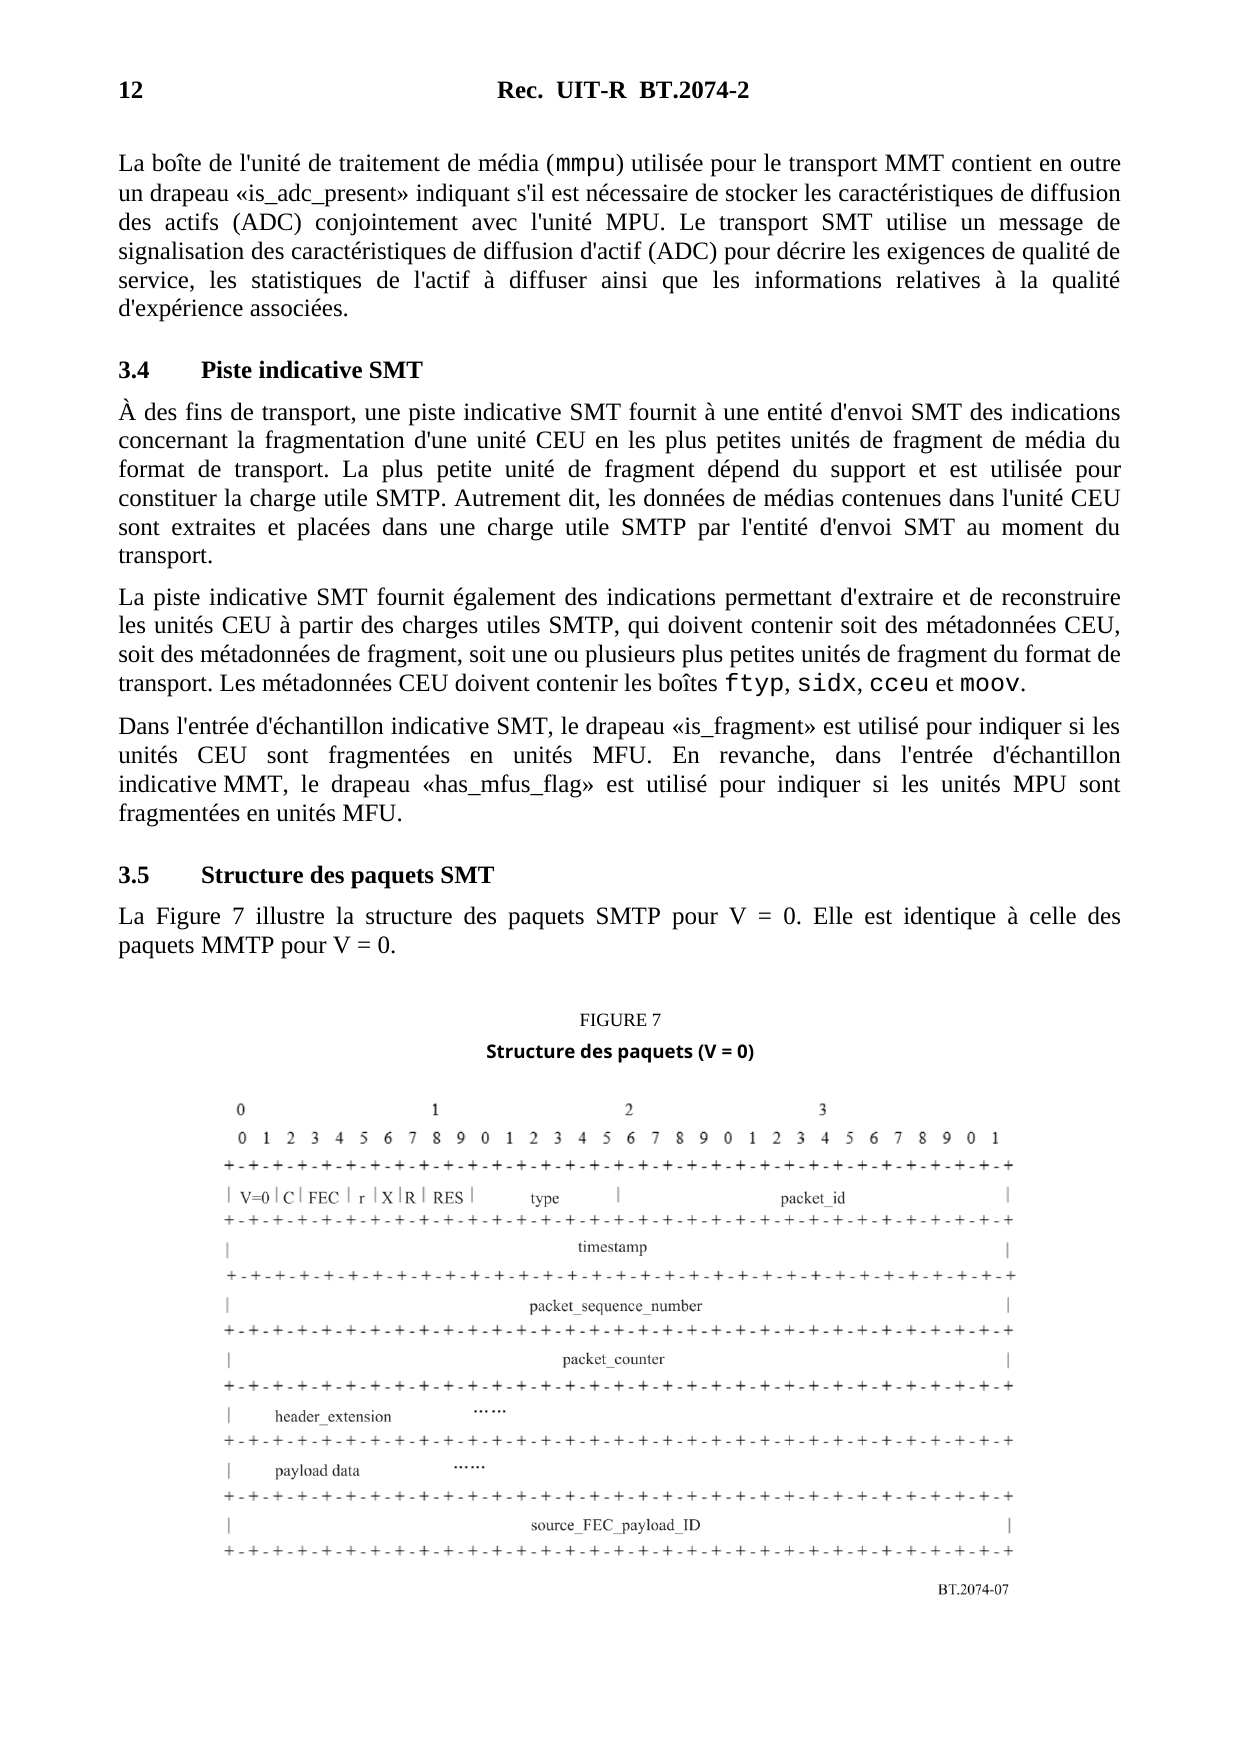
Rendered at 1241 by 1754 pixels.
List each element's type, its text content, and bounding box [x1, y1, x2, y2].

text La piste indicative SMT fournit également des indications permettant d'extraire et de reconstruire les unités CEU à partir des charges utiles SMTP, qui doivent contenir soit des métadonnées CEU, soit des métadonnées de fragment, soit une ou plusieurs plus petites unités de fragment du format de transport. Les métadonnées CEU doivent contenir les boîtes ftyp, sidx, cceu et moov. [118, 582, 1122, 699]
text La Figure 7 illustre la structure des paquets SMTP pour V = 0. Elle est identique à celle des paquets MMTP pour V = 0. [118, 901, 1122, 958]
text La boîte de l'unité de traitement de média (mmpu) utilisée pour le transport MMT contient en outre un drapeau «is_adc_present» indiquant s'il est nécessaire de stocker les caractéristiques de diffusion des actifs (ADC) conjointement avec l'unité MPU. Le transport SMT utilise un message de signalisation des caractéristiques de diffusion d'actif (ADC) pour décrire les exigences de qualité de service, les statistiques de l'actif à diffuser ainsi que les informations relatives à la qualité d'expérience associées. [118, 148, 1122, 322]
subtitle 3.4 Piste indicative SMT [118, 356, 1122, 384]
text Figure 7 [118, 1008, 1122, 1030]
text Dans l'entrée d'échantillon indicative SMT, le drapeau «is_fragment» est utilisé pour indiquer si les unités CEU sont fragmentées en unités MFU. En revanche, dans l'entrée d'échantillon indicative MMT, le drapeau «has_mfus_flag» est utilisé pour indiquer si les unités MPU sont fragmentées en unités MFU. [118, 711, 1122, 826]
text À des fins de transport, une piste indicative SMT fournit à une entité d'envoi SMT des indications concernant la fragmentation d'une unité CEU en les plus petites unités de fragment de média du format de transport. La plus petite unité de fragment dépend du support et est utilisée pour constituer la charge utile SMTP. Autrement dit, les données de médias contenues dans l'unité CEU sont extraites et placées dans une charge utile SMTP par l'entité d'envoi SMT au moment du transport. [118, 397, 1122, 569]
title Structure des paquets (V = 0) [118, 1038, 1122, 1064]
subtitle 3.5 Structure des paquets SMT [118, 860, 1122, 888]
picture [212, 1076, 1028, 1606]
